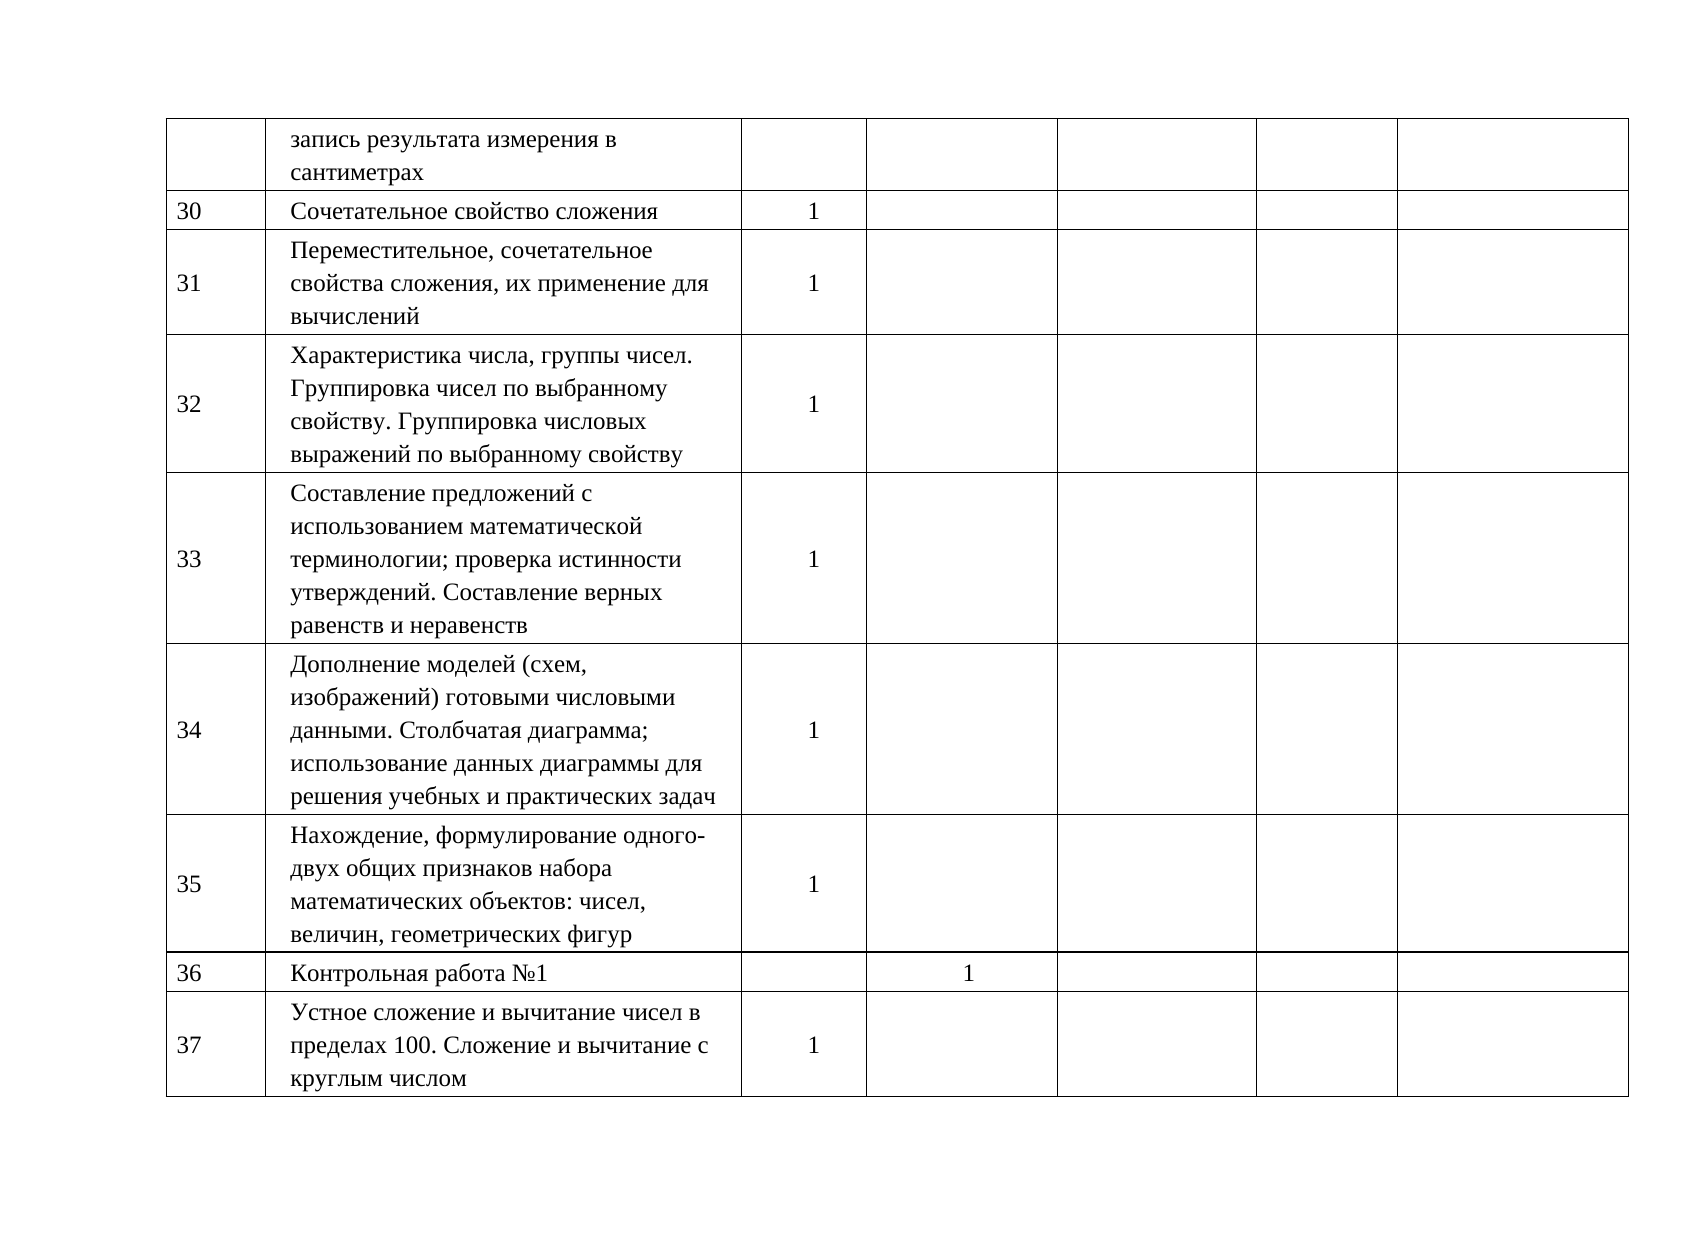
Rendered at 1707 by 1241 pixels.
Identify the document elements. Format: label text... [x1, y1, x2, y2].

table_cell Контрольная работа №1 [266, 953, 741, 991]
table_cell [867, 473, 1057, 643]
table_cell [742, 953, 866, 991]
table_cell 1 [742, 191, 866, 229]
table_cell [1058, 335, 1256, 472]
table_cell [1257, 953, 1397, 991]
table_cell 29 [167, 119, 265, 190]
table_cell [1058, 815, 1256, 951]
table_cell 35 [167, 815, 265, 951]
table_cell [1058, 230, 1256, 334]
table_cell [1058, 644, 1256, 813]
table_cell [1257, 815, 1397, 951]
table_cell [1398, 191, 1628, 229]
table_cell [867, 335, 1057, 472]
table_cell [867, 119, 1057, 190]
table_cell 1 [742, 119, 866, 190]
table_cell 30 [167, 191, 265, 229]
table_cell [1058, 473, 1256, 643]
table_cell [1398, 230, 1628, 334]
table_cell [1398, 335, 1628, 472]
table_cell Переместительное, сочетательное свойства сложения, их применение для вычислений [266, 230, 741, 334]
table_cell [1257, 119, 1397, 190]
table_cell 1 [742, 992, 866, 1096]
table_cell [867, 815, 1057, 951]
table_cell 34 [167, 644, 265, 813]
table_cell Составление предложений с использованием математической терминологии; проверка истинности утверждений. Составление верных равенств и неравенств [266, 473, 741, 643]
table_cell [1058, 119, 1256, 190]
table_cell [1058, 191, 1256, 229]
table_cell [1257, 473, 1397, 643]
table_cell [867, 644, 1057, 813]
table_cell Сочетательное свойство сложения [266, 191, 741, 229]
table_cell [1257, 992, 1397, 1096]
table_cell 37 [167, 992, 265, 1096]
table_cell 1 [742, 473, 866, 643]
table_cell [1257, 191, 1397, 229]
table_cell Нахождение, формулирование одного-двух общих признаков набора математических объектов: чисел, величин, геометрических фигур [266, 815, 741, 951]
table_cell Устное сложение и вычитание чисел в пределах 100. Сложение и вычитание с круглым числом [266, 992, 741, 1096]
table_cell 33 [167, 473, 265, 643]
table_cell [867, 191, 1057, 229]
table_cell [266, 119, 741, 190]
table_cell [867, 992, 1057, 1096]
table_cell [1398, 815, 1628, 951]
table_cell [1398, 953, 1628, 991]
table_cell [1257, 230, 1397, 334]
table_cell 36 [167, 953, 265, 991]
table_cell 1 [742, 230, 866, 334]
table_cell [1398, 992, 1628, 1096]
table_cell 32 [167, 335, 265, 472]
table_cell [1058, 953, 1256, 991]
table_cell Дополнение моделей (схем, изображений) готовыми числовыми данными. Столбчатая диаграмма; использование данных диаграммы для решения учебных и практических задач [266, 644, 741, 813]
table_cell [1398, 119, 1628, 190]
table_cell [1257, 335, 1397, 472]
table_cell [1398, 644, 1628, 813]
table_cell 1 [742, 335, 866, 472]
table_cell [1058, 992, 1256, 1096]
table_cell Характеристика числа, группы чисел. Группировка чисел по выбранному свойству. Группировка числовых выражений по выбранному свойству [266, 335, 741, 472]
table_cell [1398, 473, 1628, 643]
table_cell 1 [742, 815, 866, 951]
table_cell 1 [867, 953, 1057, 991]
table_cell 31 [167, 230, 265, 334]
table_cell [1257, 644, 1397, 813]
table_cell [867, 230, 1057, 334]
table_cell 1 [742, 644, 866, 813]
